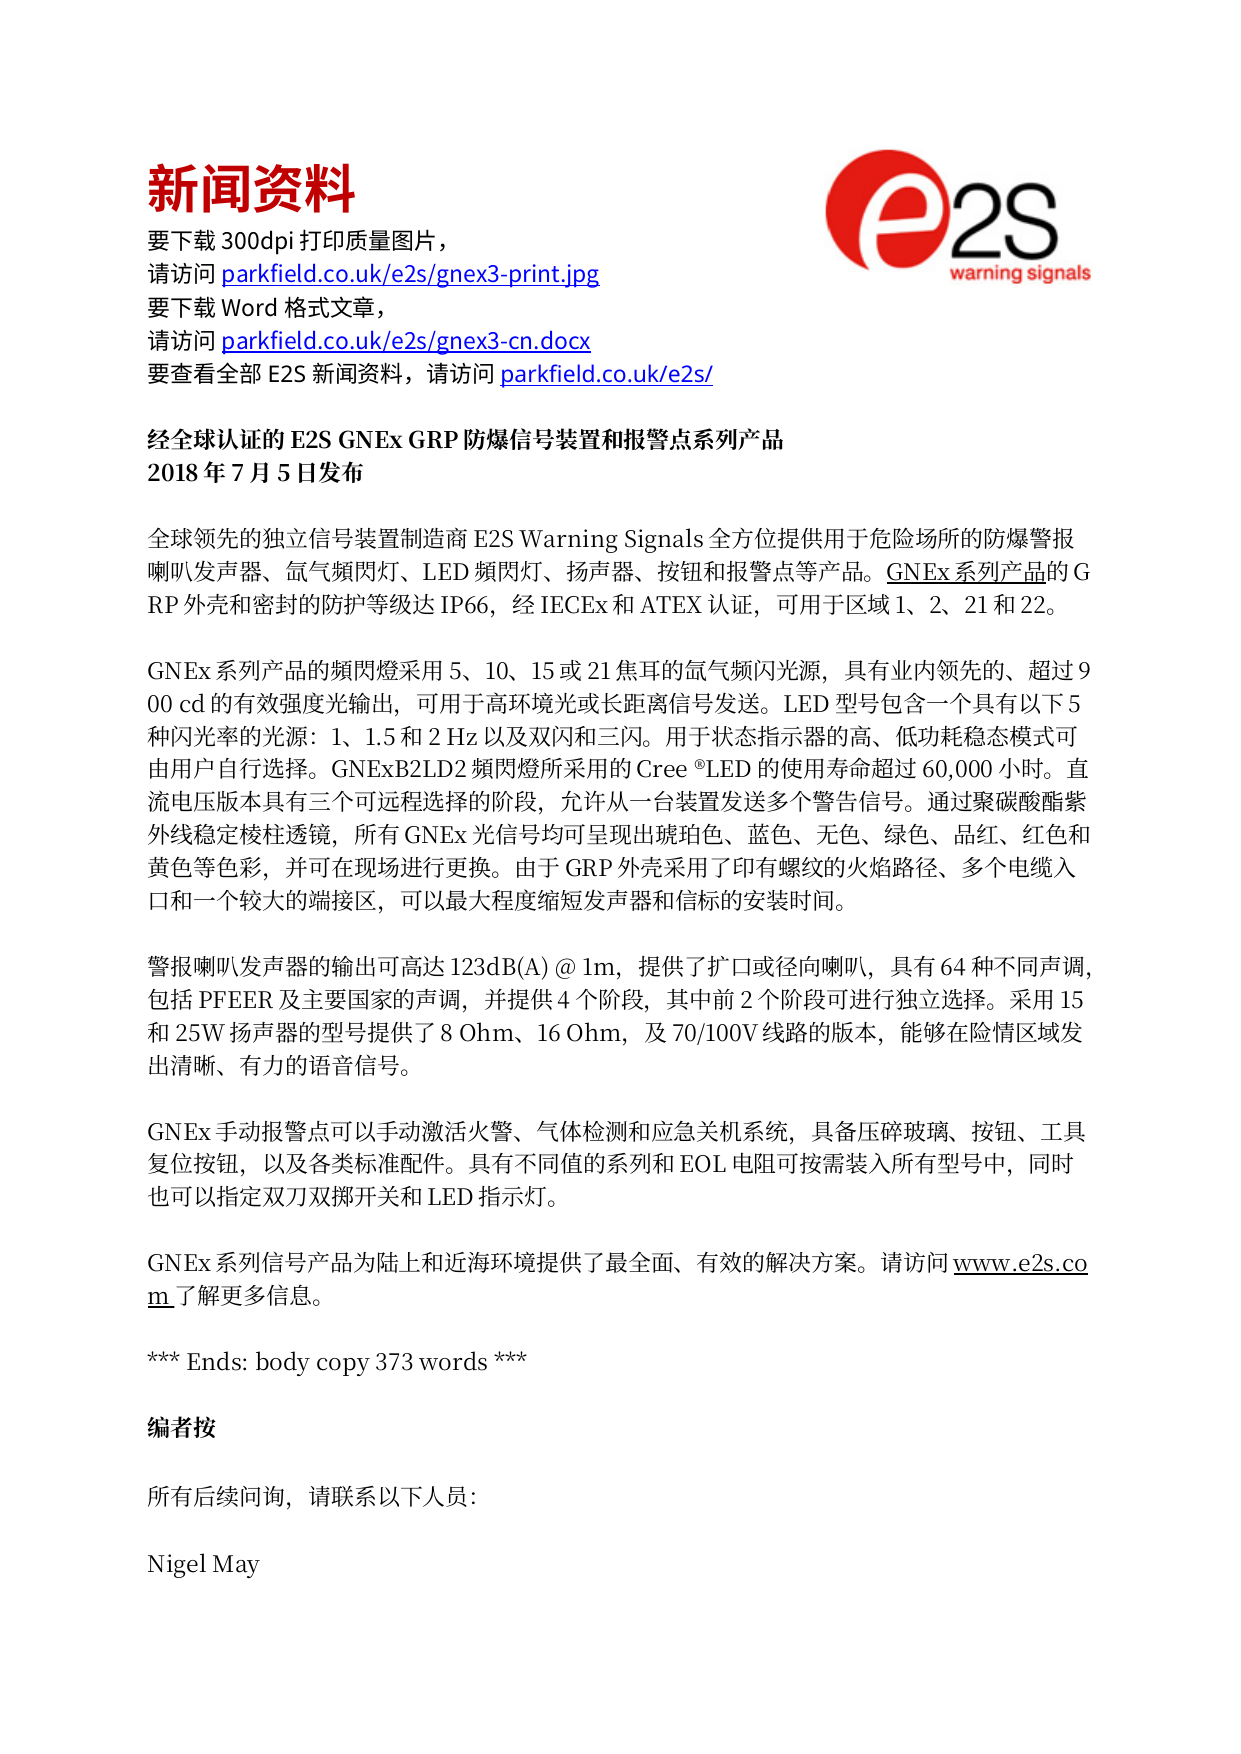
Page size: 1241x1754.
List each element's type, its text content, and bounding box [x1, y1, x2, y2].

text 新闻资料 [148, 148, 823, 223]
text GNEx系列信号产品为陆上和近海环境提供了最全面、有效的解决方案。请访问www.e2s.com了解更多信息。 [148, 1245, 1092, 1311]
text 所有后续问询，请联系以下人员： [148, 1479, 1092, 1512]
text 全球领先的独立信号装置制造商E2S Warning Signals全方位提供用于危险场所的防爆警报喇叭发声器、氙气頻閃灯、LED頻閃灯、扬声器、按钮和报警点等产品。GNEx系列产品的GRP外壳和密封的防护等级达IP66，经IECEx和ATEX认证，可用于区域1、2、21和22。 [148, 521, 1092, 620]
picture [823, 147, 1094, 287]
text Nigel May [148, 1546, 1092, 1579]
text 请访问 parkfield.co.uk/e2s/gnex3-print.jpg [148, 256, 1092, 289]
text 要下载 Word 格式文章， [148, 289, 1092, 323]
text GNEx系列产品的頻閃燈采用5、10、15或21焦耳的氙气频闪光源，具有业内领先的、超过900 cd的有效强度光输出，可用于高环境光或长距离信号发送。LED型号包含一个具有以下5种闪光率的光源：1、1.5和2 Hz以及双闪和三闪。用于状态指示器的高、低功耗稳态模式可由用户自行选择。GNExB2LD2頻閃燈所采用的Cree ®LED的使用寿命超过60,000小时。直流电压版本具有三个可远程选择的阶段，允许从一台装置发送多个警告信号。通过聚碳酸酯紫外线稳定棱柱透镜，所有GNEx光信号均可呈现出琥珀色、蓝色、无色、绿色、品红、红色和黄色等色彩，并可在现场进行更换。由于GRP外壳采用了印有螺纹的火焰路径、多个电缆入口和一个较大的端接区，可以最大程度缩短发声器和信标的安装时间。 [148, 653, 1092, 916]
text 经全球认证的E2S GNEx GRP防爆信号装置和报警点系列产品 [148, 422, 1092, 455]
text 要下载 300dpi 打印质量图片， [148, 223, 823, 256]
text 警报喇叭发声器的输出可高达123dB(A) @ 1m，提供了扩口或径向喇叭，具有64种不同声调，包括PFEER及主要国家的声调，并提供4个阶段，其中前2个阶段可进行独立选择。采用15和25W扬声器的型号提供了8 Ohm、16 Ohm，及70/100V线路的版本，能够在险情区域发出清晰、有力的语音信号。 [148, 949, 1092, 1081]
text 2018年7月5日发布 [148, 455, 1092, 521]
text GNEx手动报警点可以手动激活火警、气体检测和应急关机系统，具备压碎玻璃、按钮、工具复位按钮，以及各类标准配件。具有不同值的系列和EOL电阻可按需装入所有型号中，同时也可以指定双刀双掷开关和LED指示灯。 [148, 1113, 1092, 1212]
text 编者按 [148, 1410, 1092, 1443]
text 请访问 parkfield.co.uk/e2s/gnex3-cn.docx [148, 323, 1092, 356]
text 要查看全部 E2S 新闻资料，请访问 parkfield.co.uk/e2s/ [148, 356, 1092, 422]
text *** Ends: body copy 373 words *** [148, 1344, 1092, 1377]
